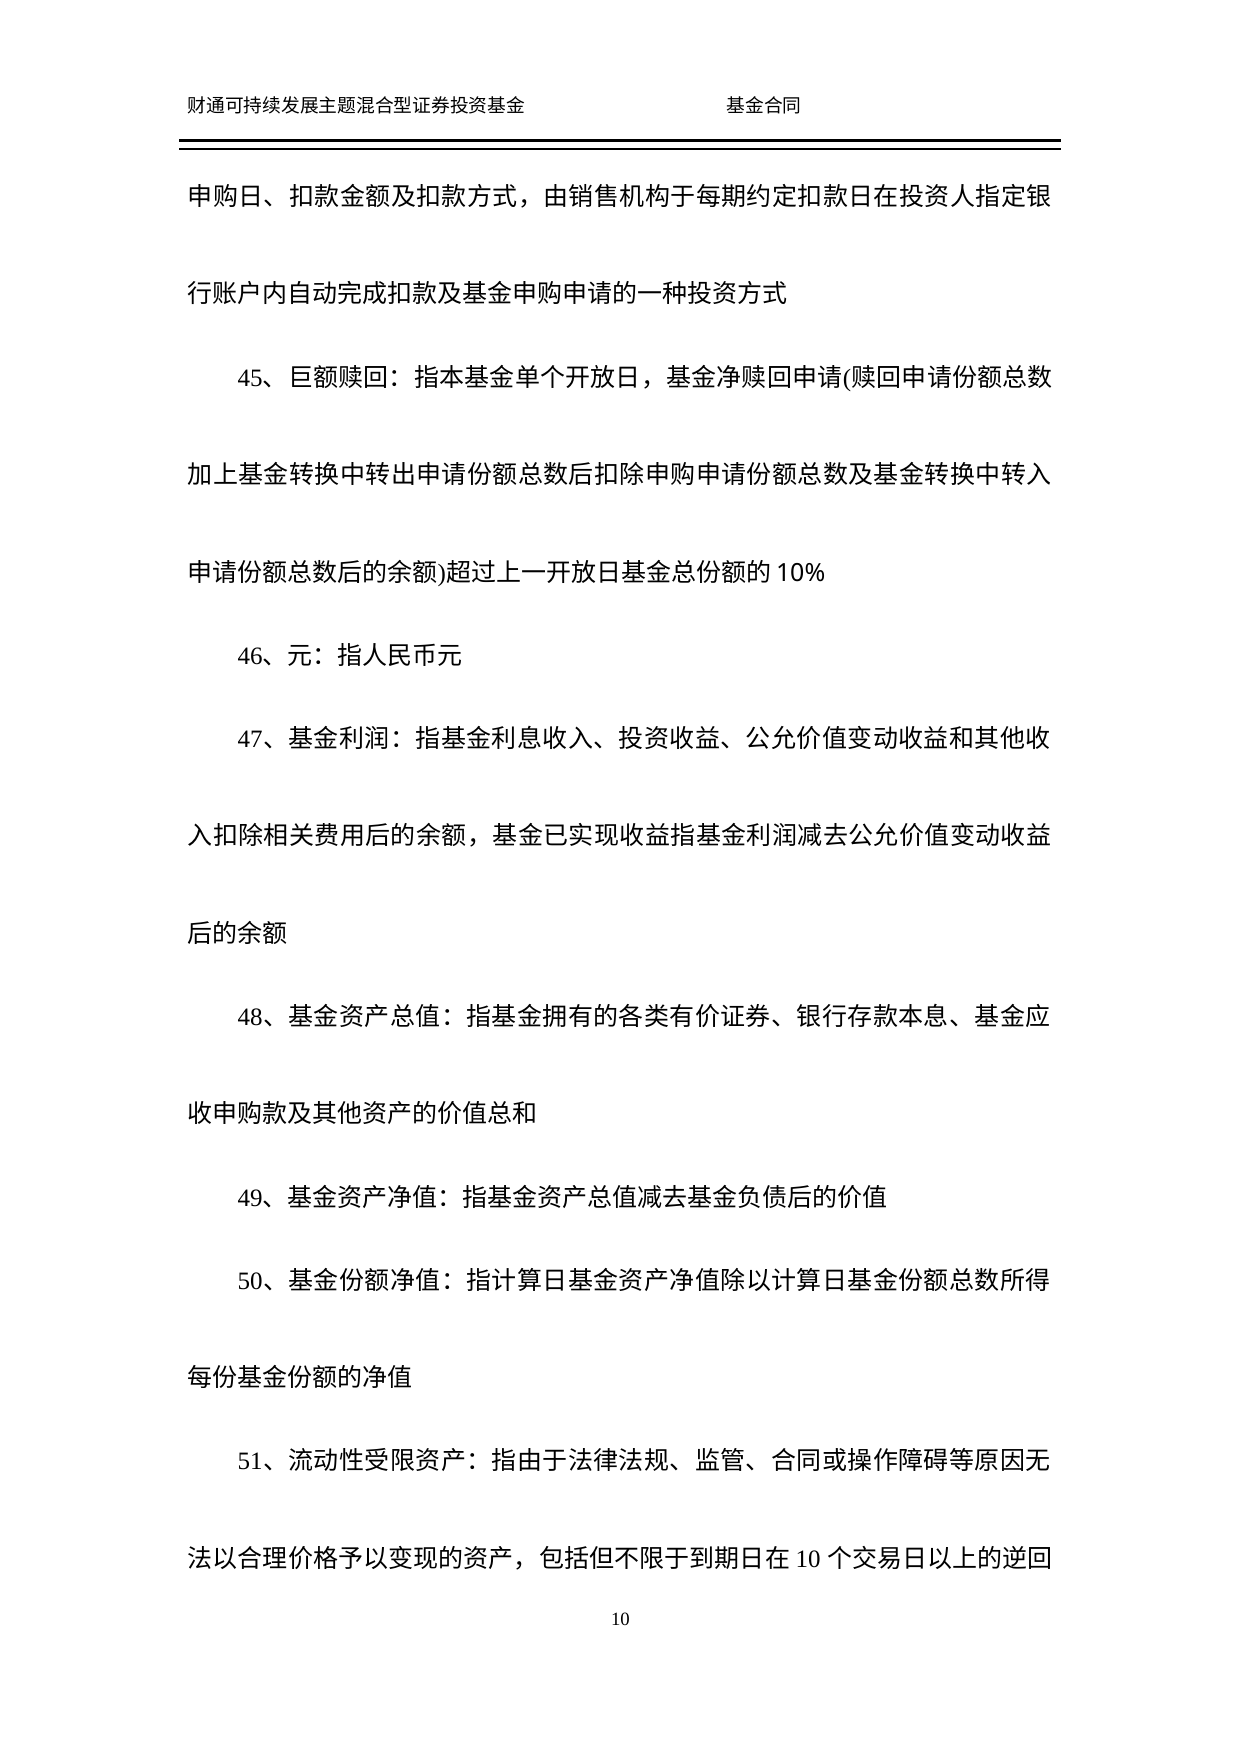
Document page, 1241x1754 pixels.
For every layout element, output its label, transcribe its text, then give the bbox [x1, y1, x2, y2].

text 45、巨额赎回：指本基金单个开放日，基金净赎回申请(赎回申请份额总数加上基金转换中转出申请份额总数后扣除申购申请份额总数及基金转换中转入申请份额总数后的余额)超过上一开放日基金总份额的10% [187, 343, 1053, 603]
text 46、元：指人民币元 [187, 621, 1053, 686]
text 47、基金利润：指基金利息收入、投资收益、公允价值变动收益和其他收入扣除相关费用后的余额，基金已实现收益指基金利润减去公允价值变动收益后的余额 [187, 704, 1053, 964]
text 49、基金资产净值：指基金资产总值减去基金负债后的价值 [187, 1163, 1053, 1228]
text 50、基金份额净值：指计算日基金资产净值除以计算日基金份额总数所得每份基金份额的净值 [187, 1246, 1053, 1408]
text 48、基金资产总值：指基金拥有的各类有价证券、银行存款本息、基金应收申购款及其他资产的价值总和 [187, 982, 1053, 1144]
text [187, 1426, 1053, 1589]
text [187, 162, 1053, 324]
